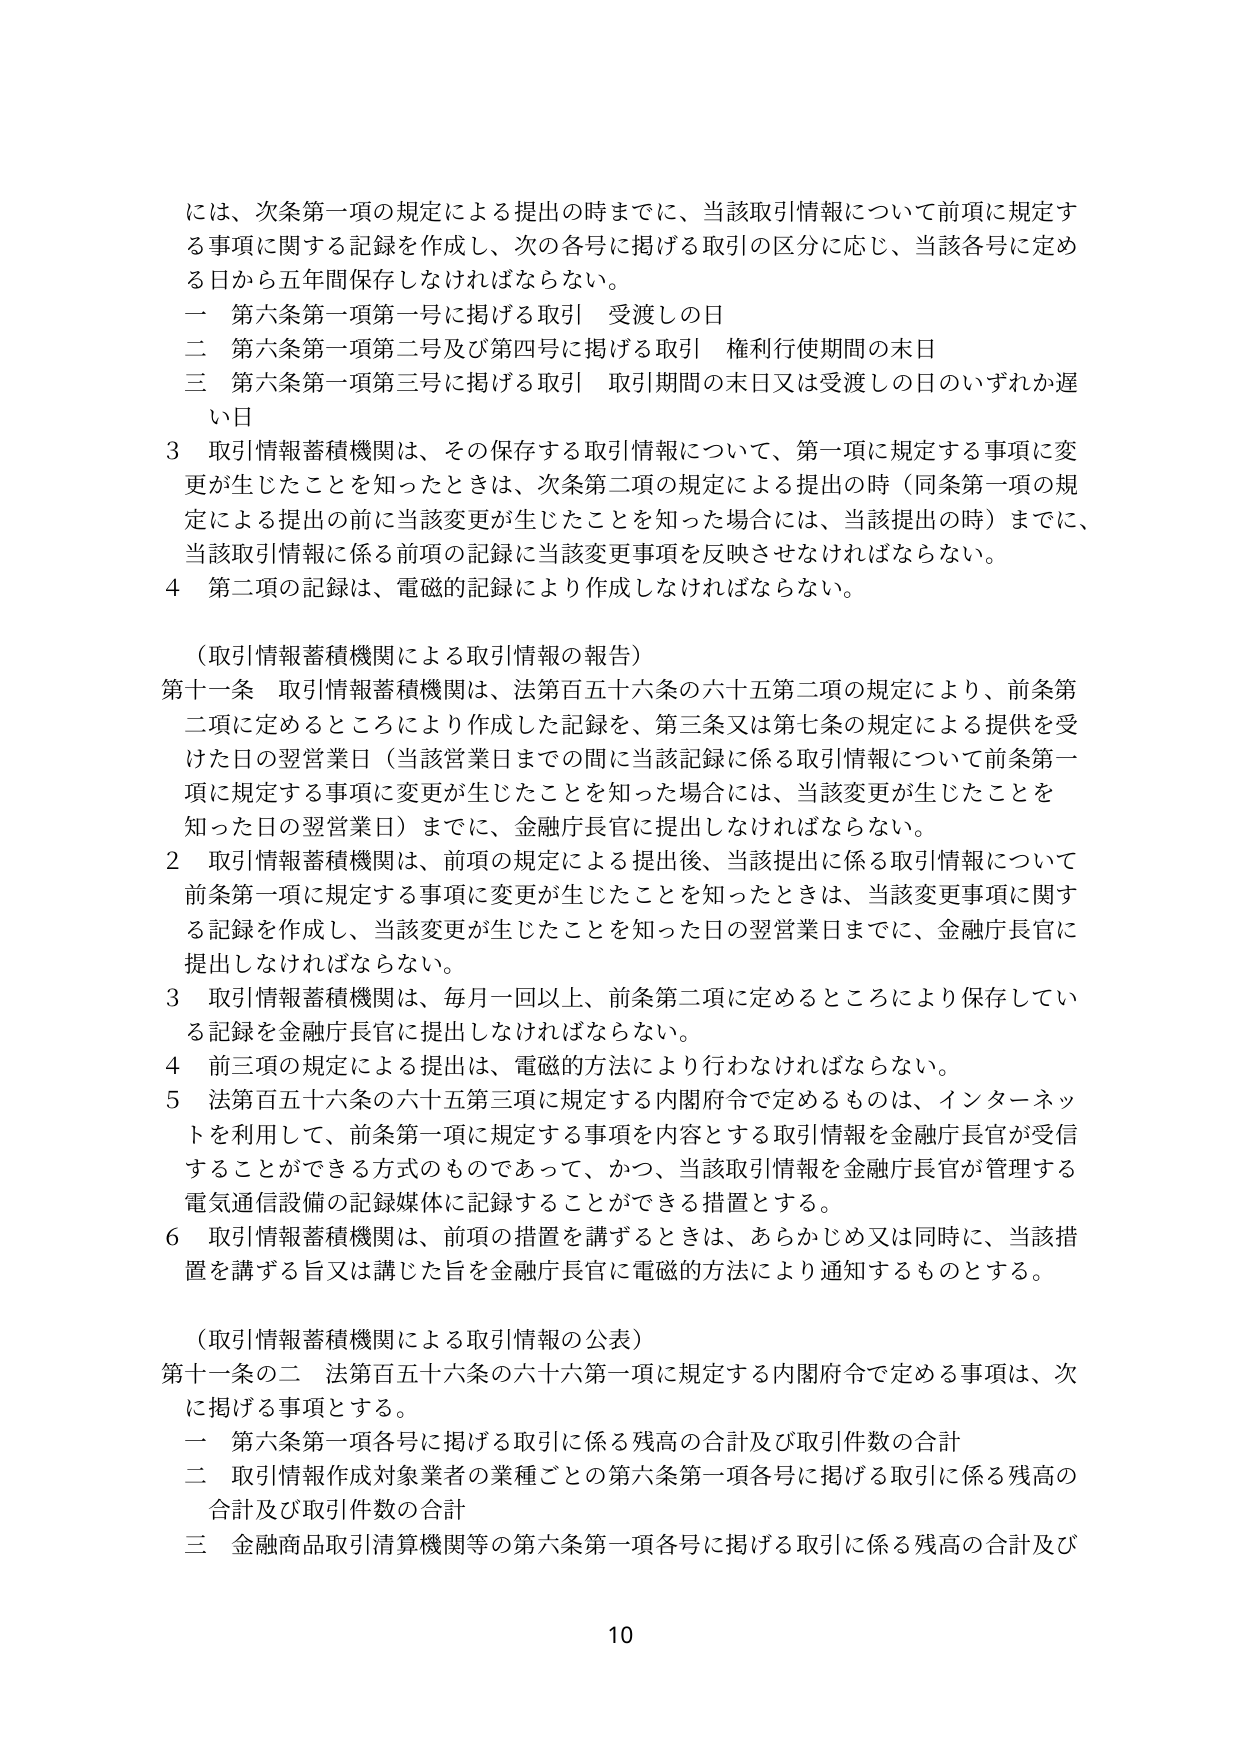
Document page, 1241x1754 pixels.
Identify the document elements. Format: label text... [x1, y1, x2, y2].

text ２ 取引情報蓄積機関は、前項の規定による提出後、当該提出に係る取引情報について前条第一項に規定する事項に変更が生じたことを知ったときは、当該変更事項に関する記録を作成し、当該変更が生じたことを知った日の翌営業日までに、金融庁長官に提出しなければならない。 [161, 843, 1079, 979]
text ３ 取引情報蓄積機関は、毎月一回以上、前条第二項に定めるところにより保存している記録を金融庁長官に提出しなければならない。 [161, 979, 1079, 1048]
text ４ 前三項の規定による提出は、電磁的方法により行わなければならない。 [161, 1048, 1079, 1082]
text ４ 第二項の記録は、電磁的記録により作成しなければならない。 [161, 569, 1079, 604]
text 第十一条 取引情報蓄積機関は、法第百五十六条の六十五第二項の規定により、前条第二項に定めるところにより作成した記録を、第三条又は第七条の規定による提供を受けた日の翌営業日（当該営業日までの間に当該記録に係る取引情報について前条第一項に規定する事項に変更が生じたことを知った場合には、当該変更が生じたことを知った日の翌営業日）までに、金融庁長官に提出しなければならない。 [161, 672, 1079, 843]
text ５ 法第百五十六条の六十五第三項に規定する内閣府令で定めるものは、インターネットを利用して、前条第一項に規定する事項を内容とする取引情報を金融庁長官が受信することができる方式のものであって、かつ、当該取引情報を金融庁長官が管理する電気通信設備の記録媒体に記録することができる措置とする。 [161, 1082, 1079, 1219]
text ６ 取引情報蓄積機関は、前項の措置を講ずるときは、あらかじめ又は同時に、当該措置を講ずる旨又は講じた旨を金融庁長官に電磁的方法により通知するものとする。 [161, 1219, 1079, 1287]
text （取引情報蓄積機関による取引情報の報告） [184, 638, 1079, 672]
text 一 第六条第一項第一号に掲げる取引 受渡しの日 [184, 296, 1079, 330]
text 第十一条の二 法第百五十六条の六十六第一項に規定する内閣府令で定める事項は、次に掲げる事項とする。 [161, 1355, 1079, 1424]
text 一 第六条第一項各号に掲げる取引に係る残高の合計及び取引件数の合計 [184, 1424, 1079, 1458]
text （取引情報蓄積機関による取引情報の公表） [184, 1321, 1079, 1355]
text 二 第六条第一項第二号及び第四号に掲げる取引 権利行使期間の末日 [184, 330, 1079, 364]
text ３ 取引情報蓄積機関は、その保存する取引情報について、第一項に規定する事項に変更が生じたことを知ったときは、次条第二項の規定による提出の時（同条第一項の規定による提出の前に当該変更が生じたことを知った場合には、当該提出の時）までに、当該取引情報に係る前項の記録に当該変更事項を反映させなければならない。 [161, 433, 1079, 569]
text 三 第六条第一項第三号に掲げる取引 取引期間の末日又は受渡しの日のいずれか遅い日 [184, 364, 1079, 433]
text 二 取引情報作成対象業者の業種ごとの第六条第一項各号に掲げる取引に係る残高の合計及び取引件数の合計 [184, 1458, 1079, 1526]
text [161, 194, 1079, 296]
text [184, 1526, 1079, 1560]
